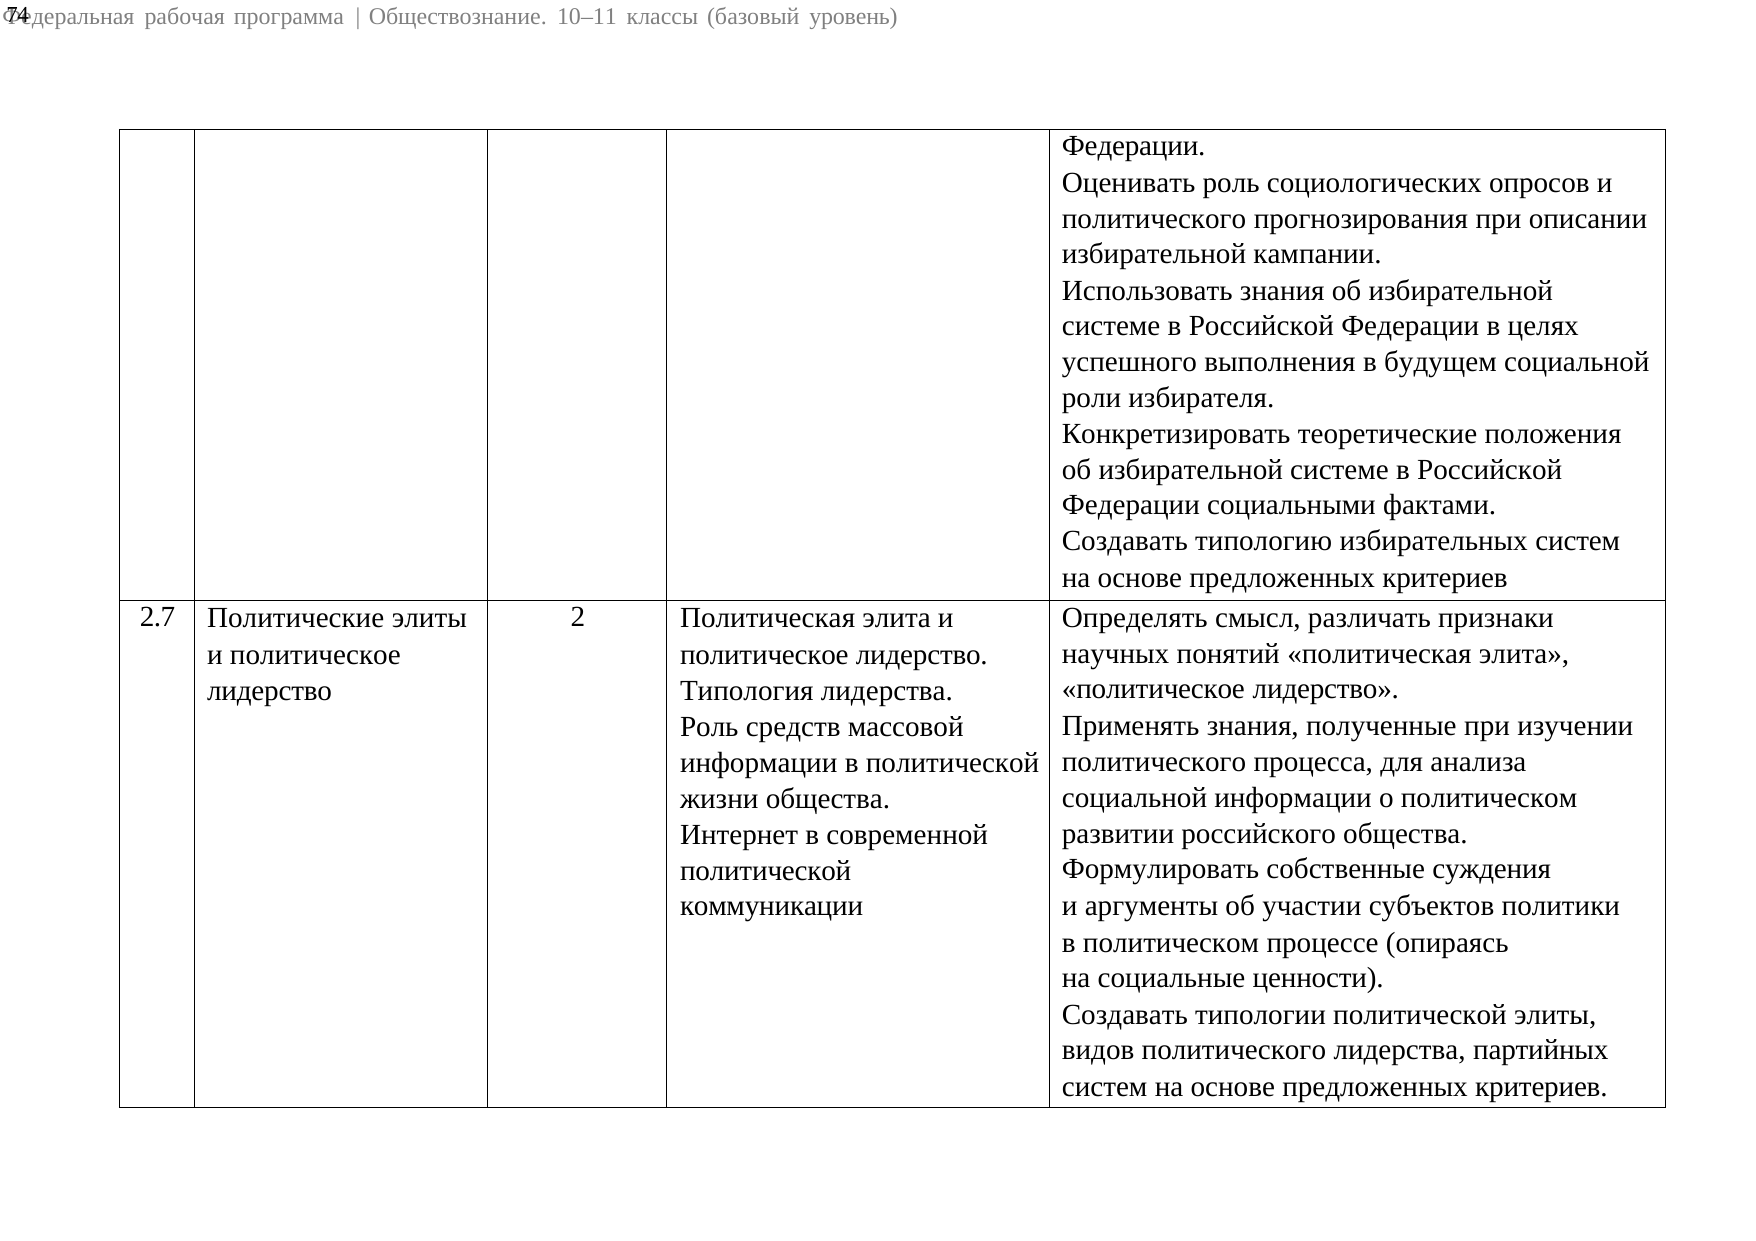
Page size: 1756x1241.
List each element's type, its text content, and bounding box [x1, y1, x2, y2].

table_header [195, 130, 487, 599]
table_header [667, 130, 1049, 599]
table_cell 2.7 [120, 601, 194, 1107]
table_cell Политическая элита и политическое лидерство. Типология лидерства. Роль средств массовой информации в политической жизни общества. Интернет в современной политической коммуникации [667, 601, 1049, 1107]
table_header [488, 130, 666, 599]
table_header Федерации. Оценивать роль социологических опросов и политического прогнозирования при описании избирательной кампании. Использовать знания об избирательной системе в Российской Федерации в целях успешного выполнения в будущем социальной роли избирателя. Конкретизировать теоретические положения об избирательной системе в Российской Федерации социальными фактами. Создавать типологию избирательных систем на основе предложенных критериев [1050, 130, 1665, 599]
table_header [120, 130, 194, 599]
table_cell Политические элиты и политическое лидерство [195, 601, 487, 1107]
table_cell 2 [488, 601, 666, 1107]
table_cell Определять смысл, различать признаки научных понятий «политическая элита», «политическое лидерство». Применять знания, полученные при изучении политического процесса, для анализа социальной информации о политическом развитии российского общества. Формулировать собственные суждения и аргументы об участии субъектов политики в политическом процессе (опираясь на социальные ценности). Создавать типологии политической элиты, видов политического лидерства, партийных систем на основе предложенных критериев. [1050, 601, 1665, 1107]
